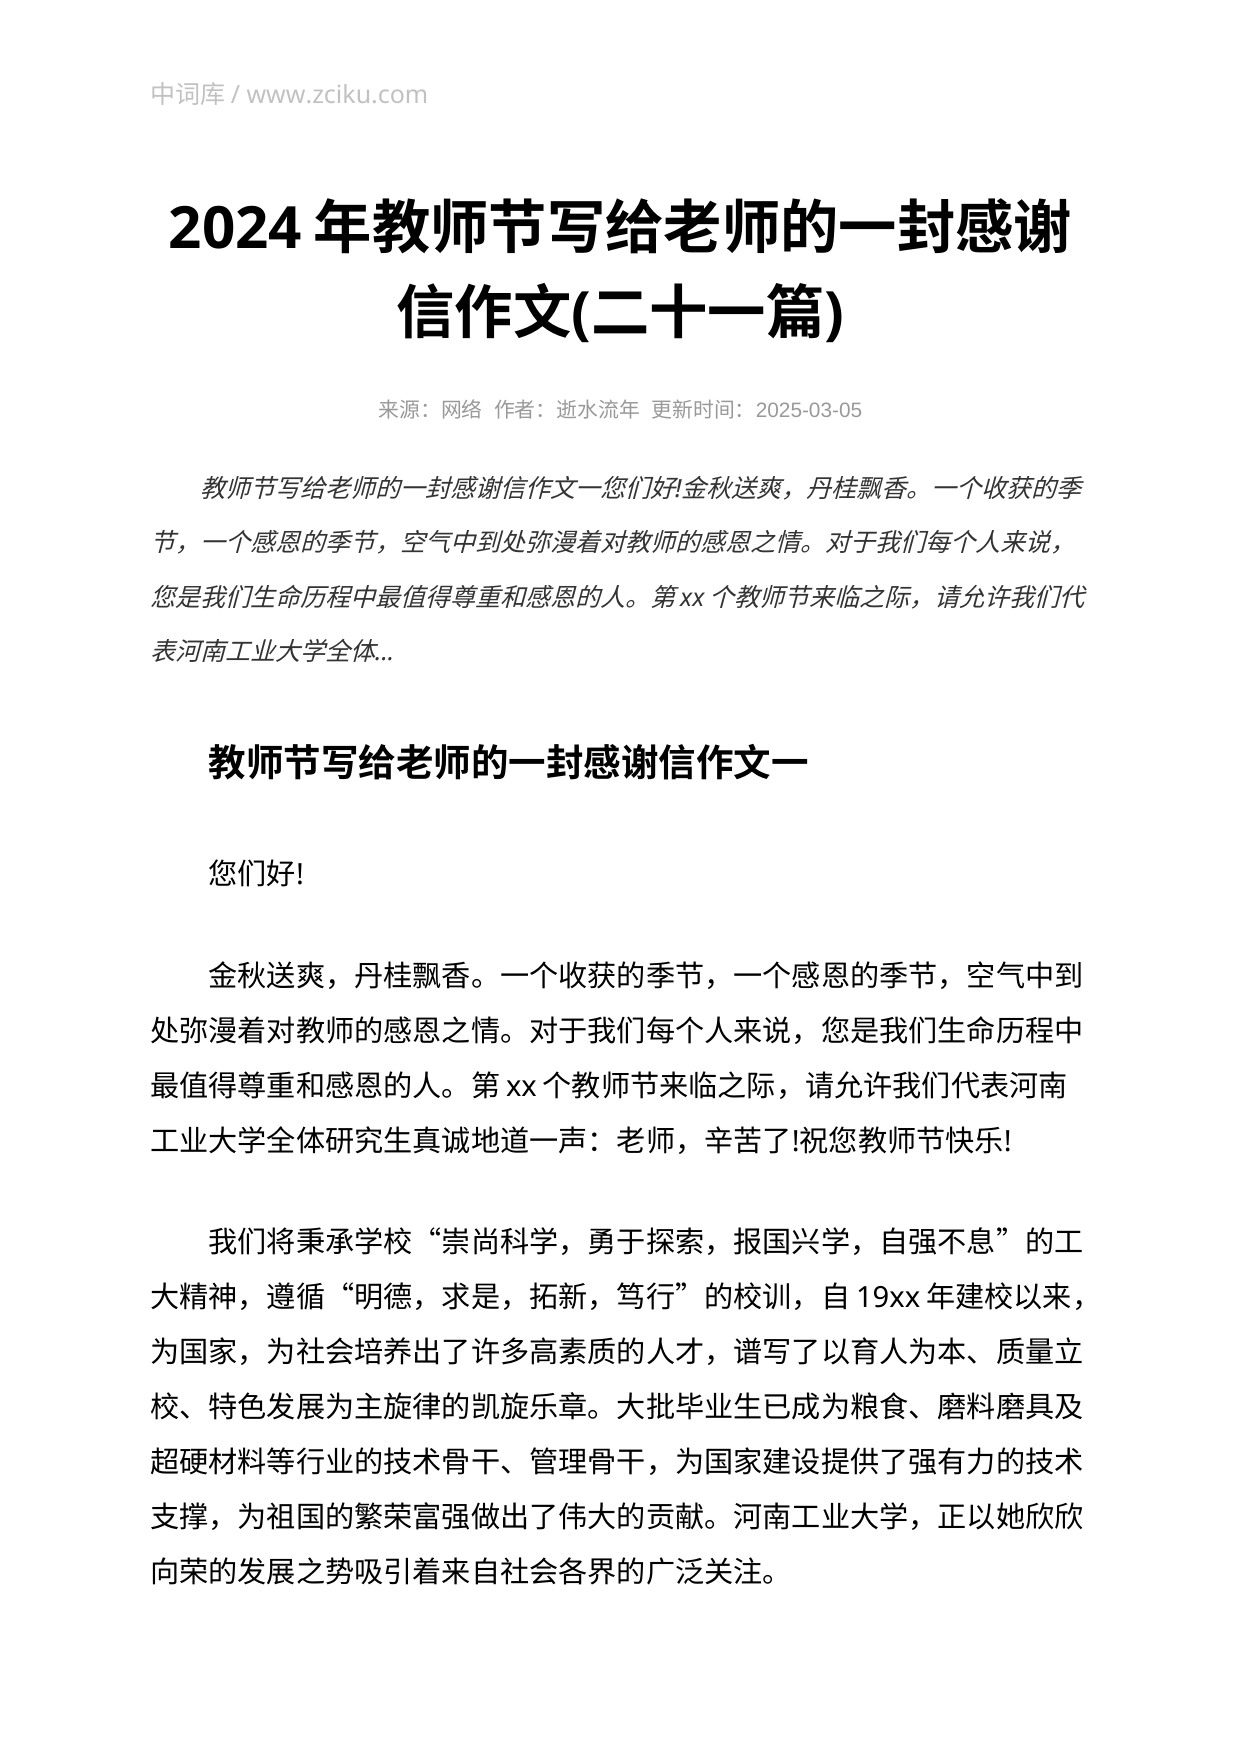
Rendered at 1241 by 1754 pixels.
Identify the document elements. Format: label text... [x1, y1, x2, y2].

text 我们将秉承学校“崇尚科学，勇于探索，报国兴学，自强不息”的工大精神，遵循“明德，求是，拓新，笃行”的校训，自19xx年建校以来，为国家，为社会培养出了许多高素质的人才，谱写了以育人为本、质量立校、特色发展为主旋律的凯旋乐章。大批毕业生已成为粮食、磨料磨具及超硬材料等行业的技术骨干、管理骨干，为国家建设提供了强有力的技术支撑，为祖国的繁荣富强做出了伟大的贡献。河南工业大学，正以她欣欣向荣的发展之势吸引着来自社会各界的广泛关注。 [150, 1219, 1090, 1591]
text 教师节写给老师的一封感谢信作文一 [150, 733, 1090, 787]
text 金秋送爽，丹桂飘香。一个收获的季节，一个感恩的季节，空气中到处弥漫着对教师的感恩之情。对于我们每个人来说，您是我们生命历程中最值得尊重和感恩的人。第xx个教师节来临之际，请允许我们代表河南工业大学全体研究生真诚地道一声：老师，辛苦了!祝您教师节快乐! [150, 952, 1090, 1159]
text 教师节写给老师的一封感谢信作文一您们好!金秋送爽，丹桂飘香。一个收获的季节，一个感恩的季节，空气中到处弥漫着对教师的感恩之情。对于我们每个人来说，您是我们生命历程中最值得尊重和感恩的人。第xx个教师节来临之际，请允许我们代表河南工业大学全体... [150, 468, 1090, 668]
subtitle 2024年教师节写给老师的一封感谢信作文(二十一篇) [150, 181, 1090, 351]
text 您们好! [150, 850, 1090, 893]
text 来源：网络 作者：逝水流年 更新时间：2025-03-05 [150, 398, 1090, 422]
